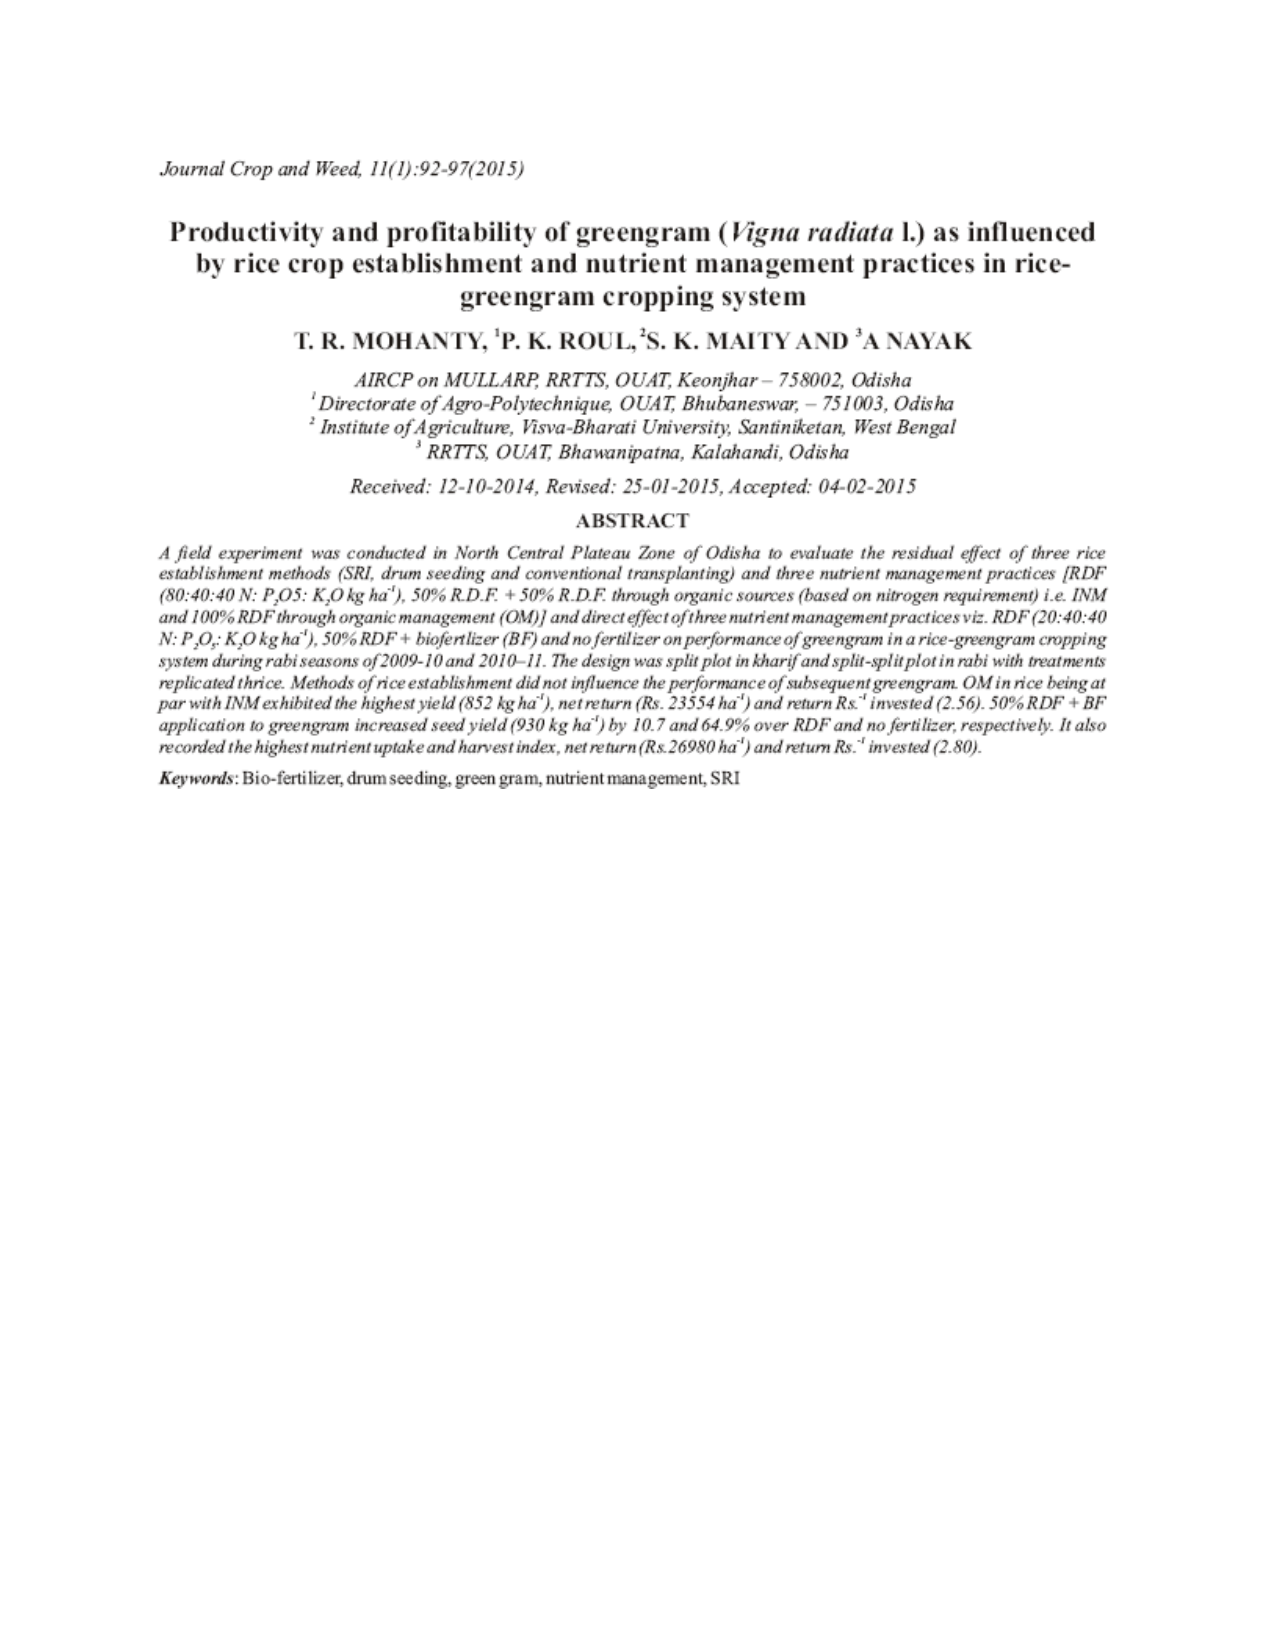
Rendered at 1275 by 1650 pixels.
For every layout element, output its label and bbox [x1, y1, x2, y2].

picture [150, 149, 1113, 789]
